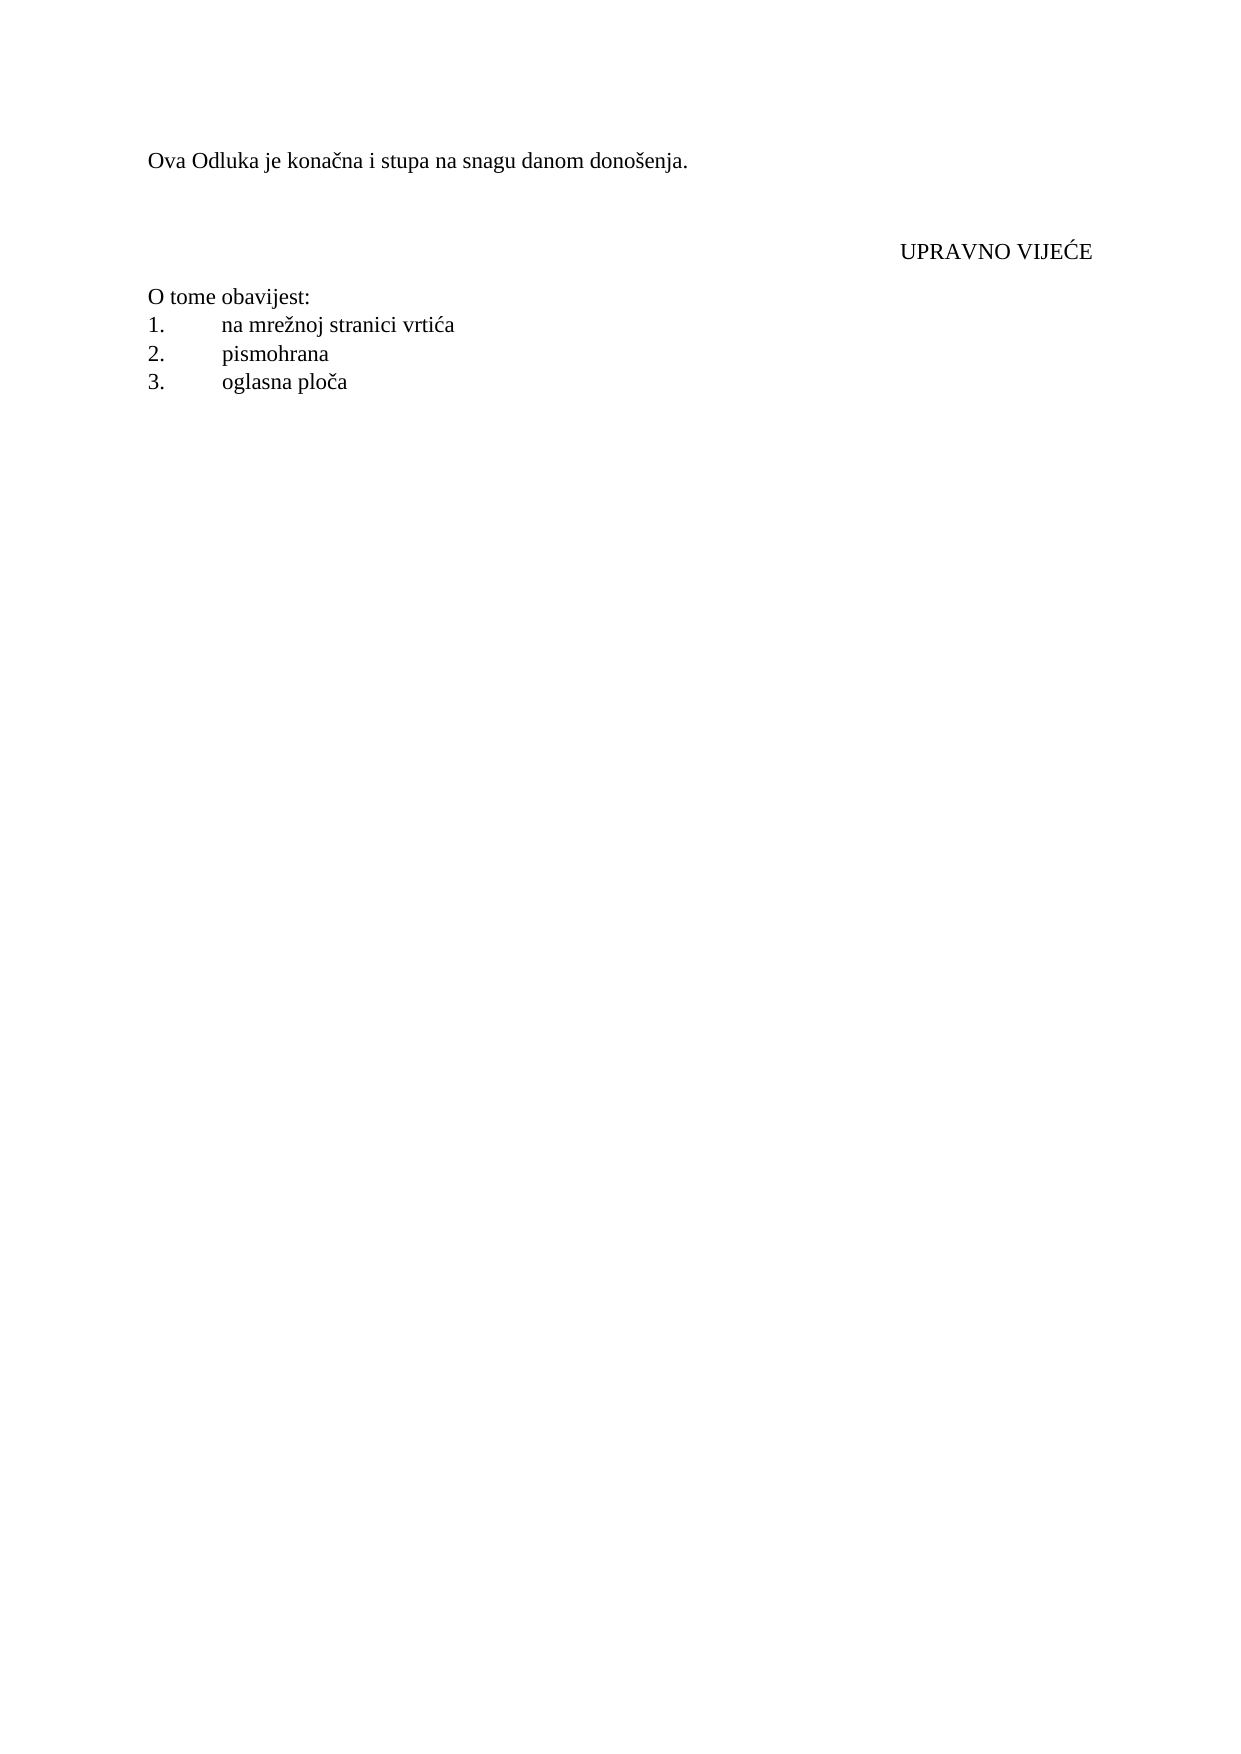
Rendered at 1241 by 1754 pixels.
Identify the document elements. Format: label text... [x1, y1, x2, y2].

text UPRAVNO VIJEĆE [148, 238, 1093, 264]
text 1. na mrežnoj stranici vrtića [148, 311, 1093, 338]
text 2. pismohrana [148, 340, 1093, 366]
text 3. oglasna ploča [148, 368, 1093, 394]
text Ova Odluka je konačna i stupa na snagu danom donošenja. [148, 148, 1093, 174]
text O tome obavijest: [148, 283, 1093, 309]
